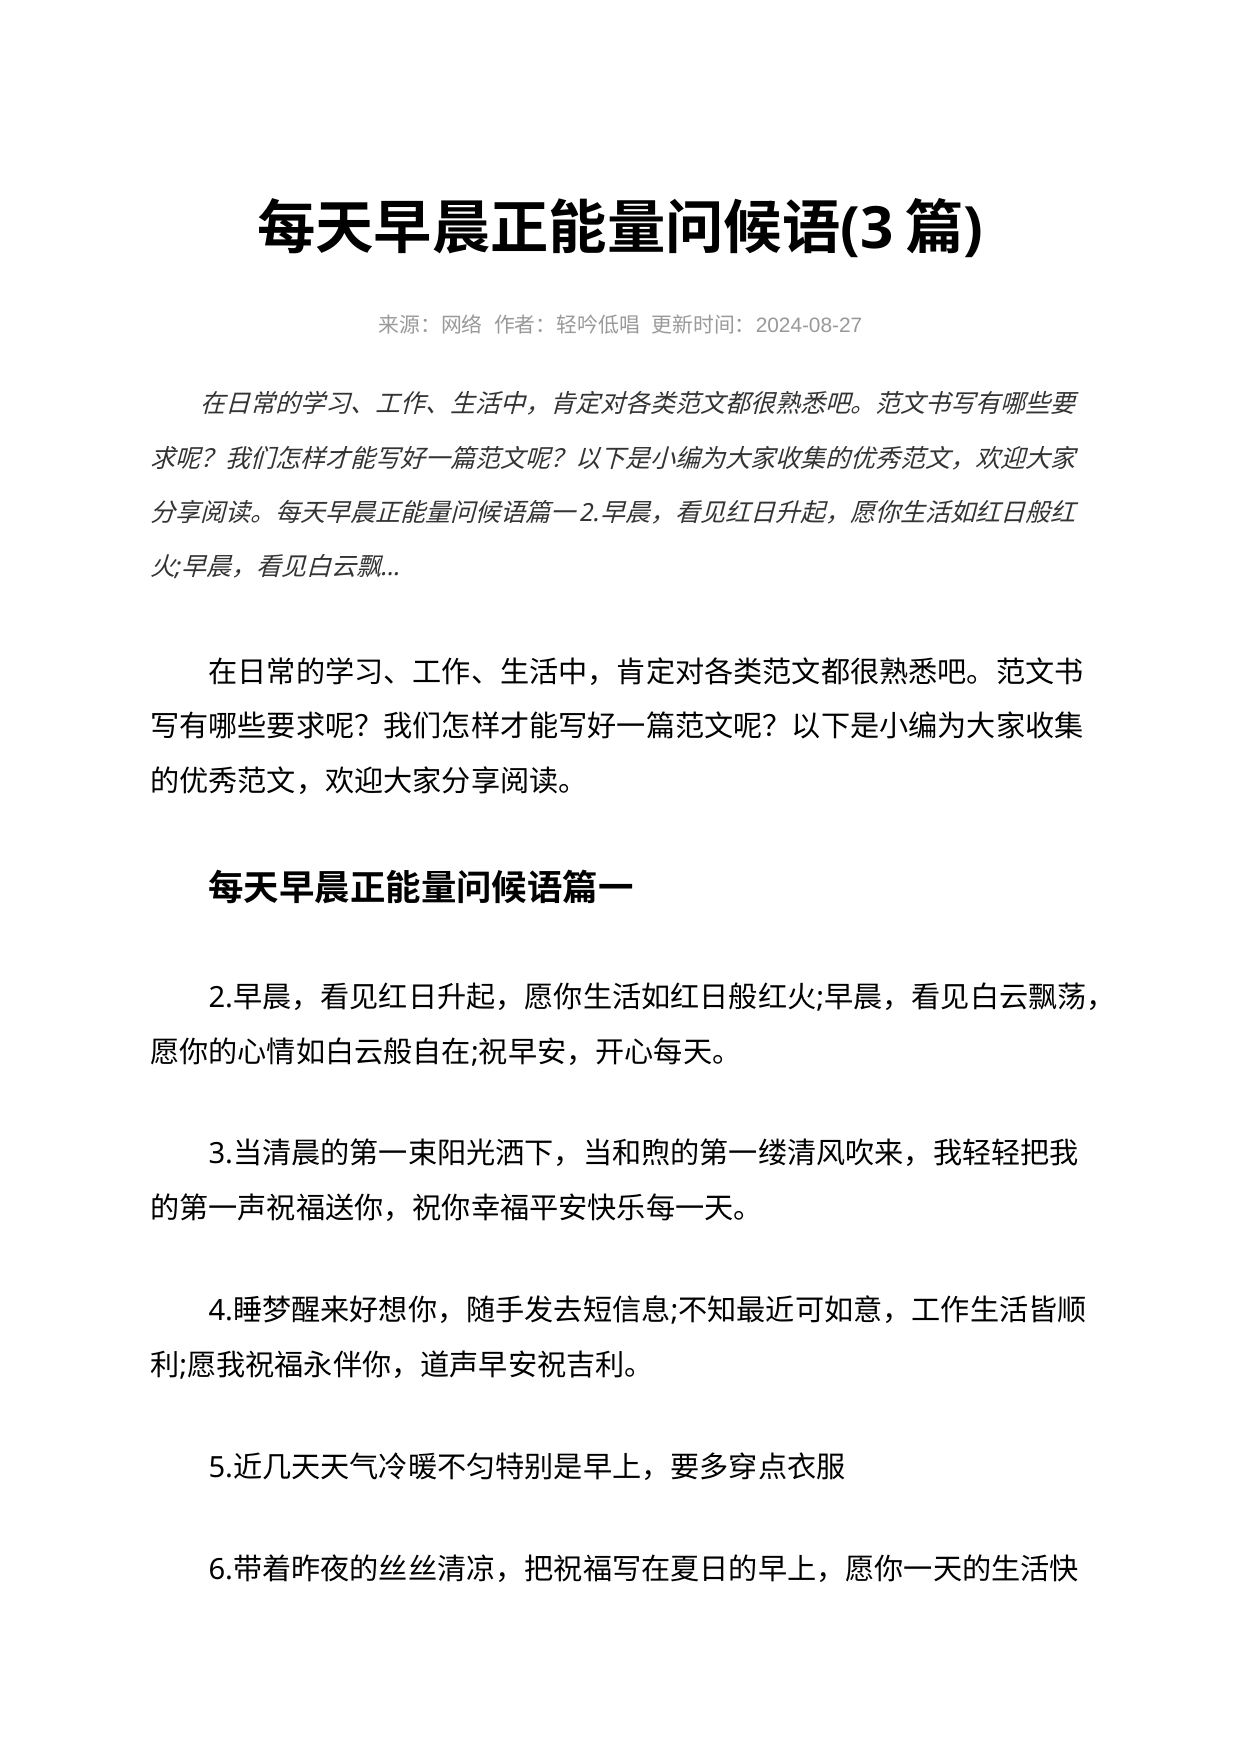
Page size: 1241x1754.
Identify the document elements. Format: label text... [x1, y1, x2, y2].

text 来源：网络 作者：轻吟低唱 更新时间：2024-08-27 [150, 313, 1090, 337]
text 在日常的学习、工作、生活中，肯定对各类范文都很熟悉吧。范文书写有哪些要求呢？我们怎样才能写好一篇范文呢？以下是小编为大家收集的优秀范文，欢迎大家分享阅读。 [150, 648, 1090, 800]
text 5.近几天天气冷暖不匀特别是早上，要多穿点衣服 [150, 1444, 1090, 1486]
text 每天早晨正能量问候语篇一 [150, 860, 1090, 911]
text 在日常的学习、工作、生活中，肯定对各类范文都很熟悉吧。范文书写有哪些要求呢？我们怎样才能写好一篇范文呢？以下是小编为大家收集的优秀范文，欢迎大家分享阅读。每天早晨正能量问候语篇一2.早晨，看见红日升起，愿你生活如红日般红火;早晨，看见白云飘... [150, 384, 1090, 583]
subtitle 每天早晨正能量问候语(3篇) [150, 181, 1090, 266]
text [150, 1546, 1090, 1588]
text 3.当清晨的第一束阳光洒下，当和煦的第一缕清风吹来，我轻轻把我的第一声祝福送你，祝你幸福平安快乐每一天。 [150, 1130, 1090, 1227]
text 4.睡梦醒来好想你，随手发去短信息;不知最近可如意，工作生活皆顺利;愿我祝福永伴你，道声早安祝吉利。 [150, 1287, 1090, 1384]
text 2.早晨，看见红日升起，愿你生活如红日般红火;早晨，看见白云飘荡，愿你的心情如白云般自在;祝早安，开心每天。 [150, 973, 1090, 1071]
